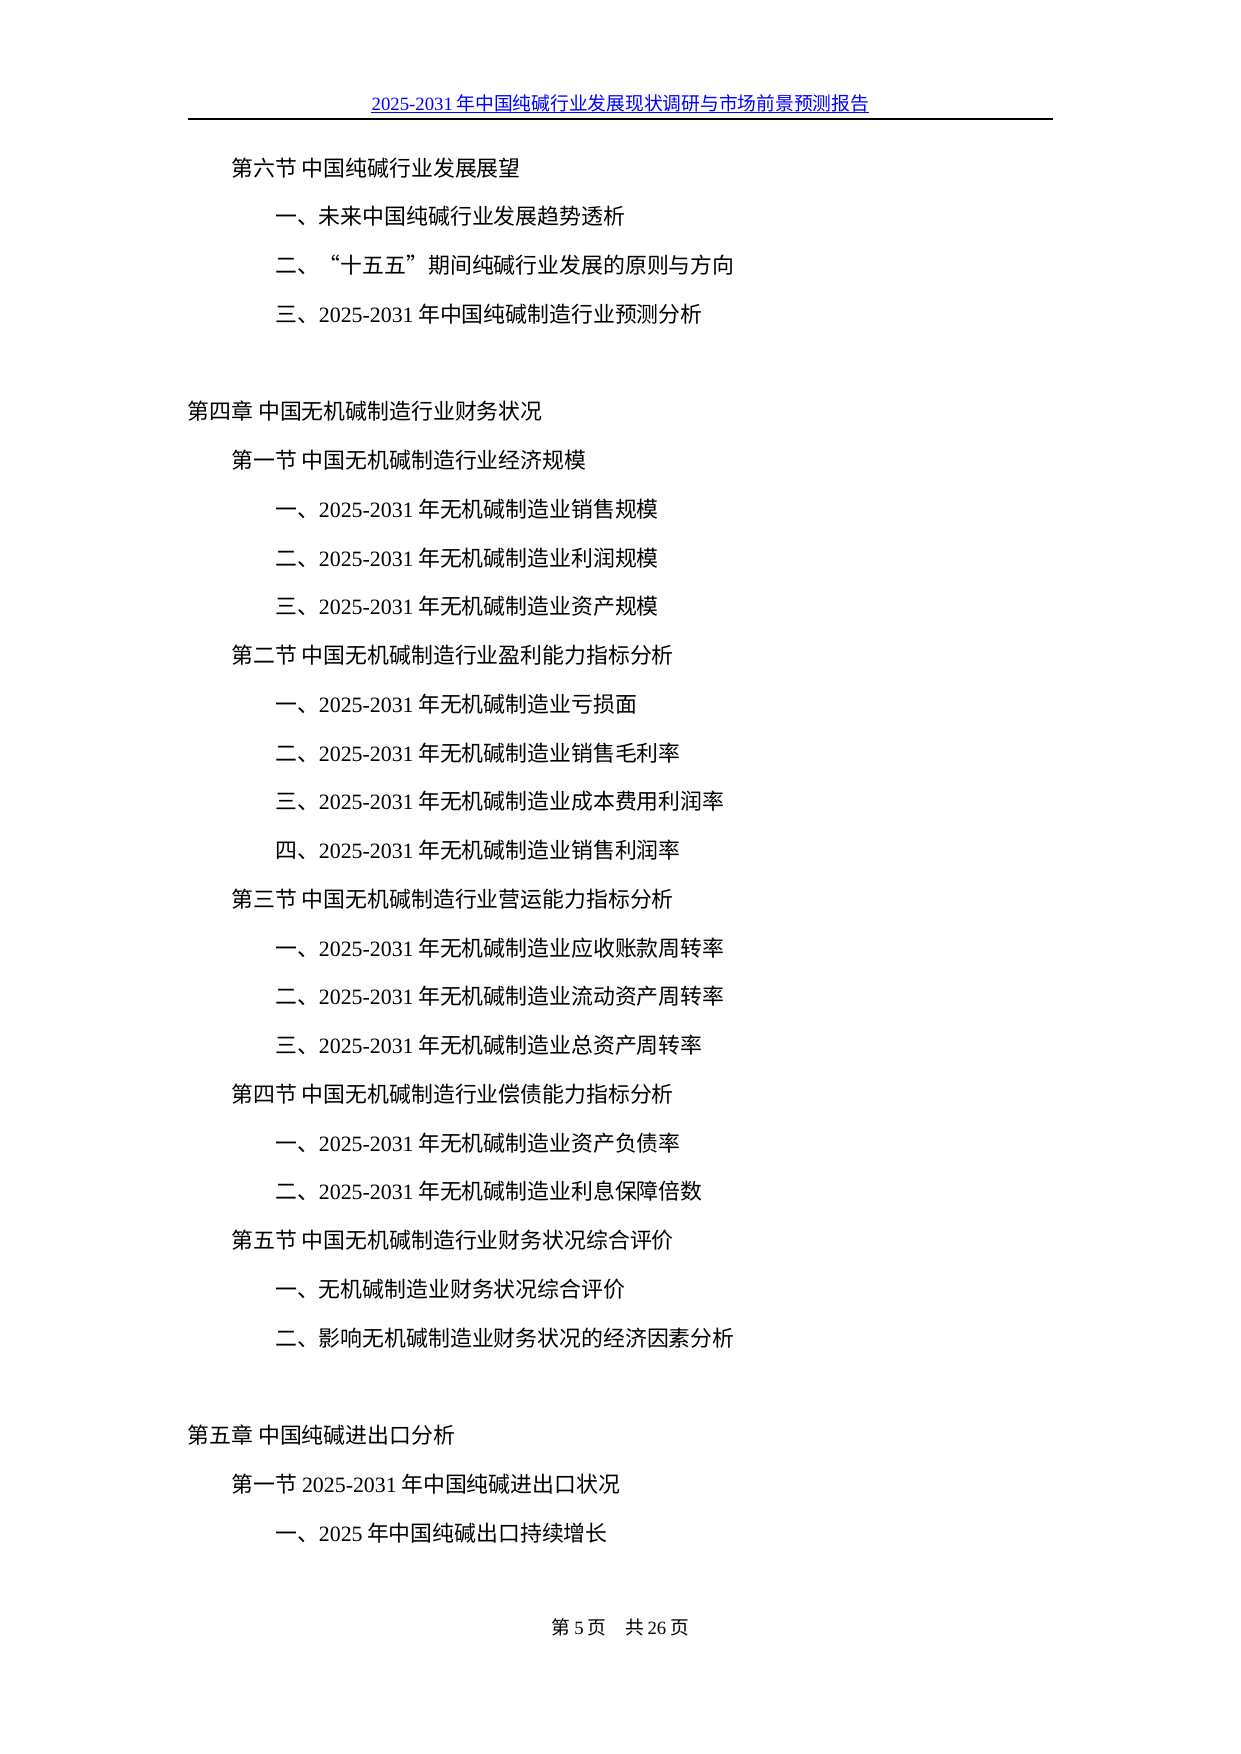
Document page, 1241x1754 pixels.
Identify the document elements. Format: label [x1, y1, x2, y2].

text [187, 150, 1053, 1548]
